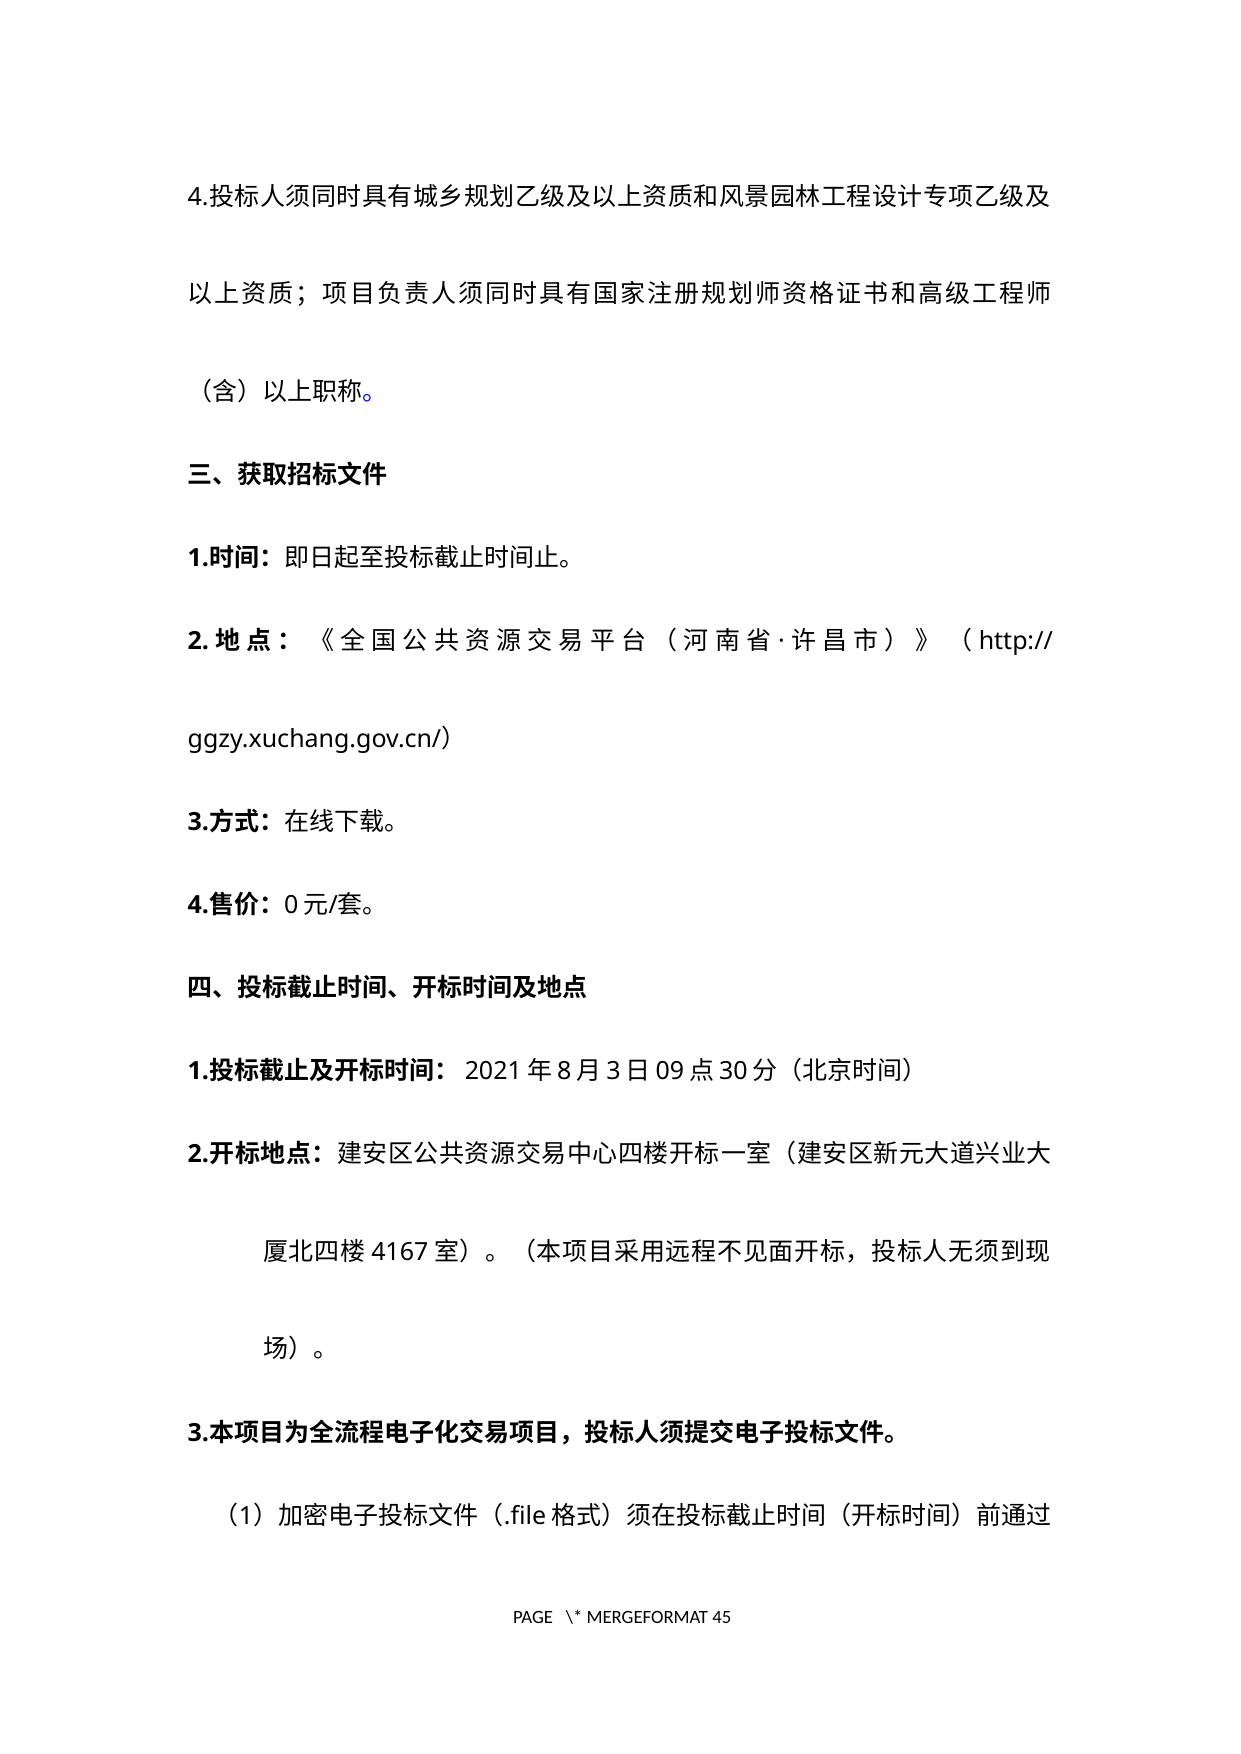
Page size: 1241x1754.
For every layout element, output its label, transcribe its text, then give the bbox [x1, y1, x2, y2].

text 3.本项目为全流程电子化交易项目，投标人须提交电子投标文件。 [187, 1398, 1053, 1463]
text 1.时间：即日起至投标截止时间止。 [187, 523, 1053, 588]
subtitle 三、获取招标文件 [187, 440, 1053, 505]
text 4.售价：0元/套。 [187, 870, 1053, 935]
text 4.投标人须同时具有城乡规划乙级及以上资质和风景园林工程设计专项乙级及以上资质；项目负责人须同时具有国家注册规划师资格证书和高级工程师（含）以上职称。 [187, 162, 1053, 422]
text 3.方式：在线下载。 [187, 787, 1053, 852]
text 2.地点：《全国公共资源交易平台（河南省·许昌市）》（http://ggzy.xuchang.gov.cn/） [187, 606, 1053, 769]
text 2.开标地点：建安区公共资源交易中心四楼开标一室（建安区新元大道兴业大厦北四楼4167室）。（本项目采用远程不见面开标，投标人无须到现场）。 [187, 1119, 1053, 1379]
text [187, 1481, 1053, 1546]
text 1.投标截止及开标时间： 2021年8月3日09点30分（北京时间） [187, 1036, 1053, 1101]
subtitle 四、投标截止时间、开标时间及地点 [187, 953, 1053, 1018]
